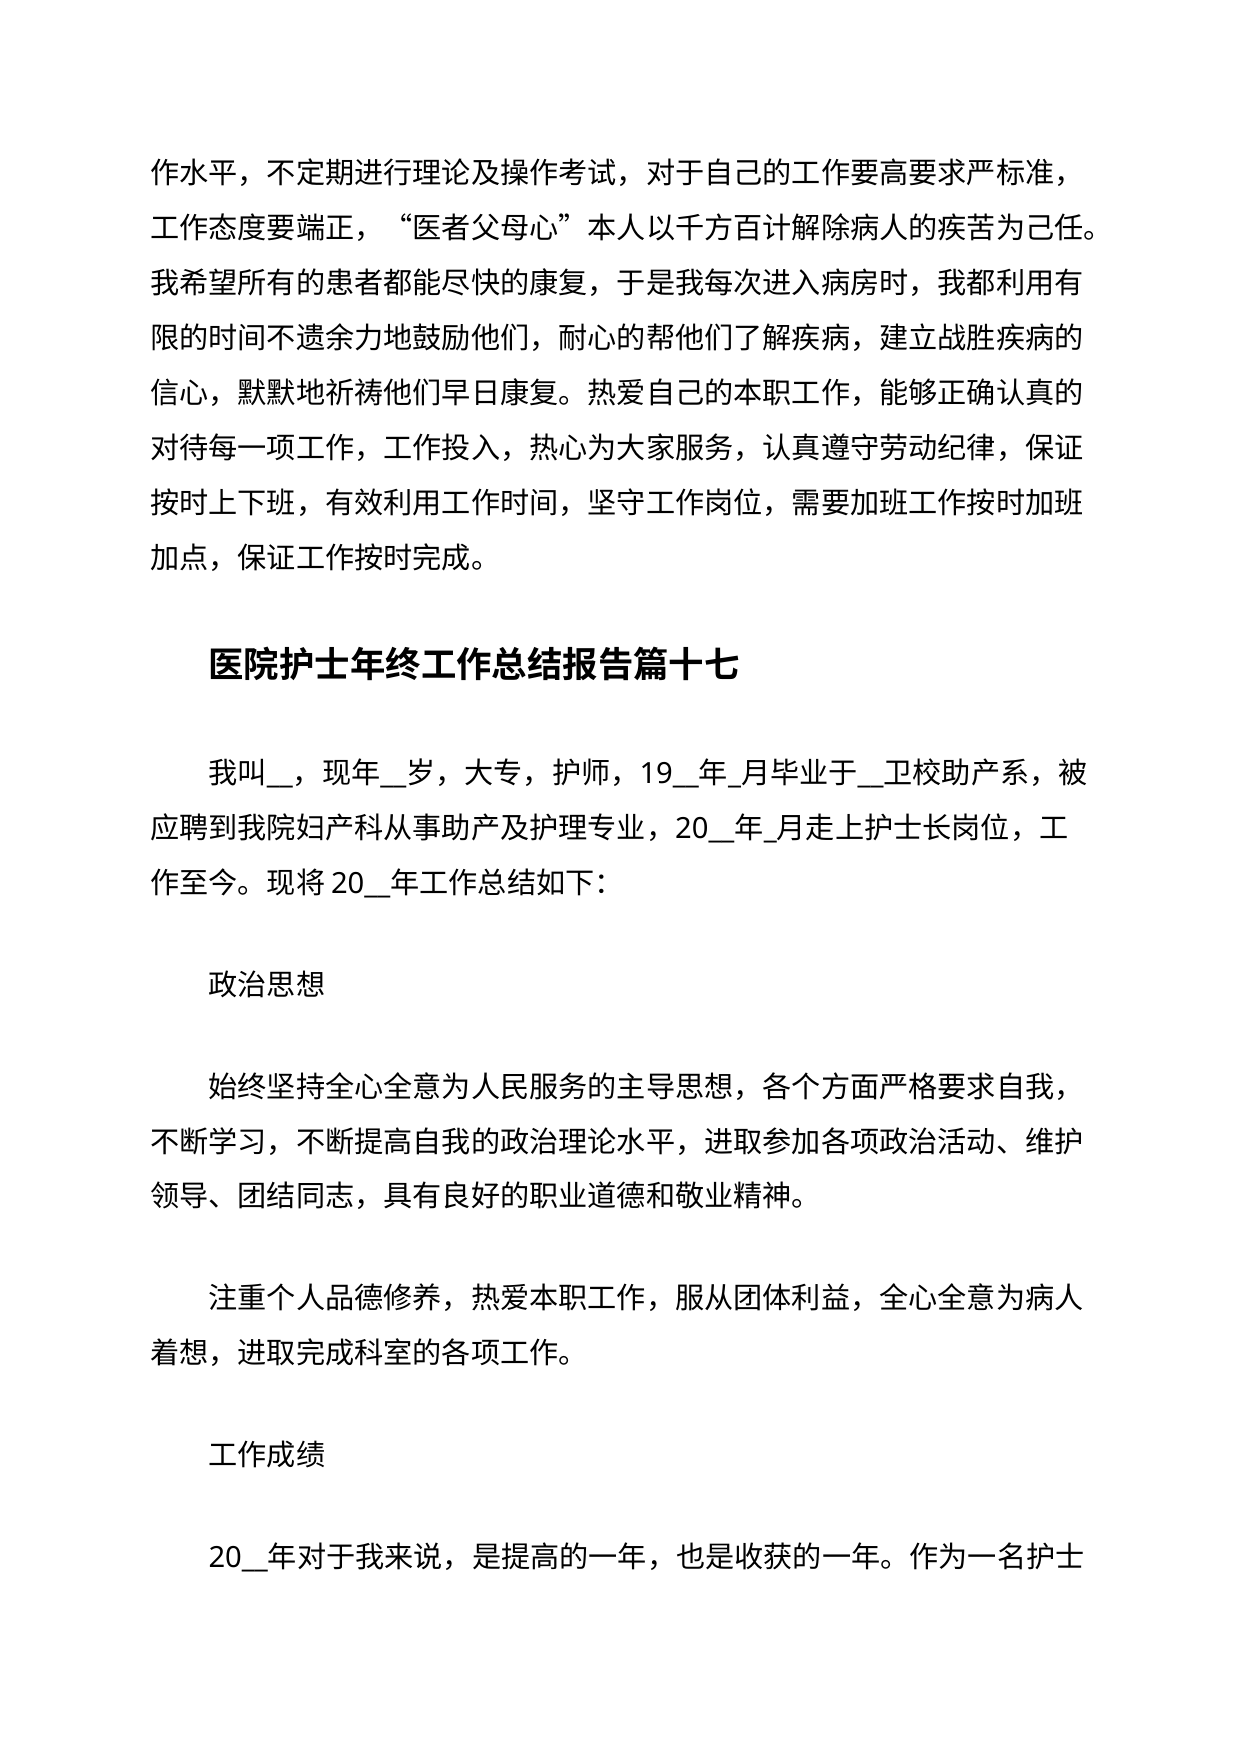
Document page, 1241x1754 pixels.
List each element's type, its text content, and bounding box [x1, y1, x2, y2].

text 始终坚持全心全意为人民服务的主导思想，各个方面严格要求自我，不断学习，不断提高自我的政治理论水平，进取参加各项政治活动、维护领导、团结同志，具有良好的职业道德和敬业精神。 [150, 1063, 1090, 1215]
text 医院护士年终工作总结报告篇十七 [150, 636, 1090, 687]
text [150, 1533, 1090, 1576]
text 政治思想 [150, 961, 1090, 1004]
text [150, 150, 1090, 577]
text 工作成绩 [150, 1431, 1090, 1474]
text 注重个人品德修养，热爱本职工作，服从团体利益，全心全意为病人着想，进取完成科室的各项工作。 [150, 1275, 1090, 1372]
text 我叫__，现年__岁，大专，护师，19__年_月毕业于__卫校助产系，被应聘到我院妇产科从事助产及护理专业，20__年_月走上护士长岗位，工作至今。现将20__年工作总结如下： [150, 749, 1090, 902]
